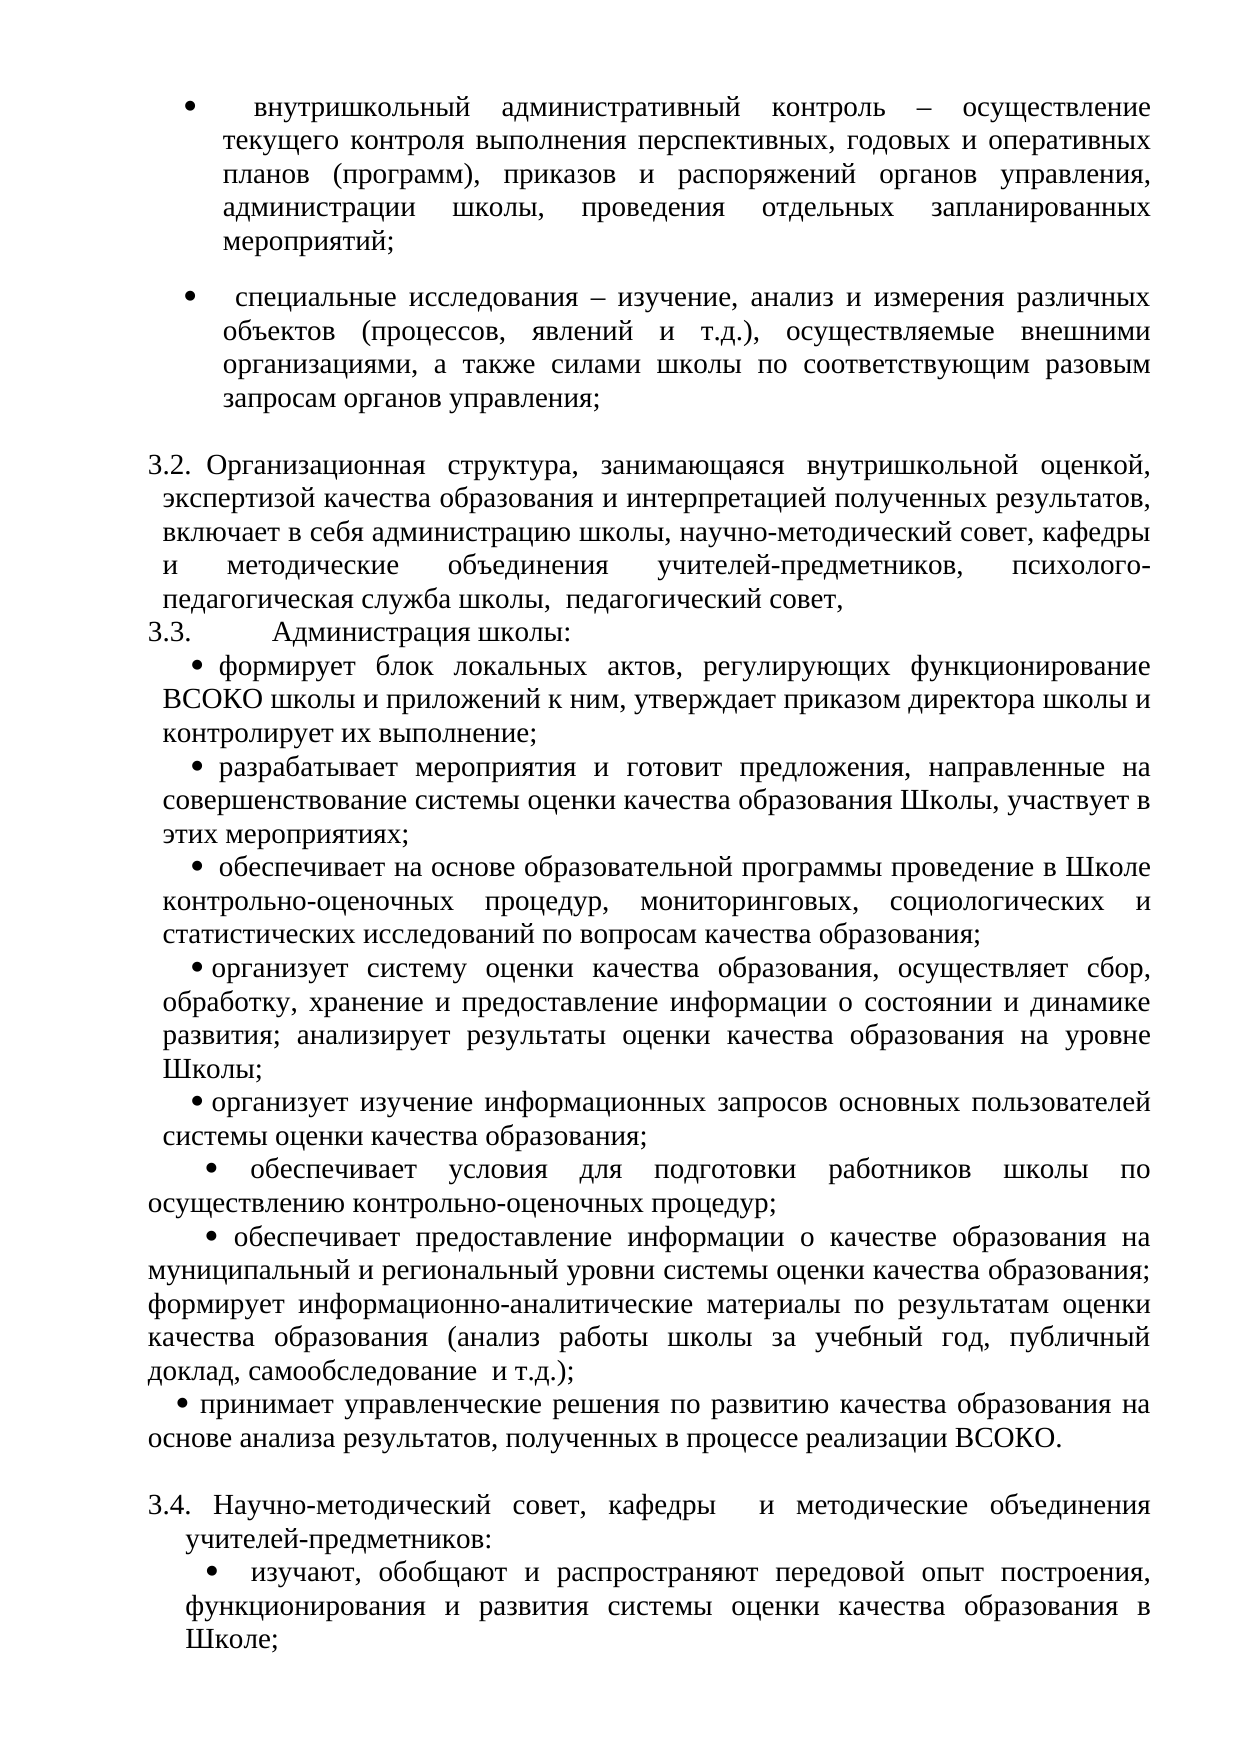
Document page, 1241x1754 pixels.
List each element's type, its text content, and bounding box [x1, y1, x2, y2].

text  организует систему оценки качества образования, осуществляет сбор, обработку, хранение и предоставление информации о состоянии и динамике развития; анализирует результаты оценки качества образования на уровне Школы; [162, 950, 1152, 1084]
list специальные исследования – изучение, анализ и измерения различных объектов (процессов, явлений и т.д.), осуществляемые внешними организациями, а также силами школы по соответствующим разовым запросам органов управления; [185, 279, 1152, 413]
list внутришкольный административный контроль – осуществление текущего контроля выполнения перспективных, годовых и оперативных планов (программ), приказов и распоряжений органов управления, администрации школы, проведения отдельных запланированных мероприятий; [185, 89, 1152, 256]
text  обеспечивает предоставление информации о качестве образования на муниципальный и региональный уровни системы оценки качества образования; формирует информационно-аналитические материалы по результатам оценки качества образования (анализ работы школы за учебный год, публичный доклад, самообследование и т.д.); [148, 1219, 1152, 1387]
text 3.4. Научно-методический совет, кафедры и методические объединения учителей-предметников: [148, 1487, 1152, 1554]
text  организует изучение информационных запросов основных пользователей системы оценки качества образования; [162, 1084, 1152, 1152]
text  разрабатывает мероприятия и готовит предложения, направленные на совершенствование системы оценки качества образования Школы, участвует в этих мероприятиях; [162, 749, 1152, 849]
list изучают, обобщают и распространяют передовой опыт построения, функционирования и развития системы оценки качества образования в Школе; [185, 1554, 1152, 1655]
text  обеспечивает на основе образовательной программы проведение в Школе контрольно-оценочных процедур, мониторинговых, социологических и статистических исследований по вопросам качества образования; [162, 849, 1152, 950]
text 3.2. Организационная структура, занимающаяся внутришкольной оценкой, экспертизой качества образования и интерпретацией полученных результатов, включает в себя администрацию школы, научно-методический совет, кафедры и методические объединения учителей-предметников, психолого-педагогическая служба школы, педагогический совет, [148, 447, 1152, 614]
text  обеспечивает условия для подготовки работников школы по осуществлению контрольно-оценочных процедур; [148, 1152, 1152, 1219]
text  формирует блок локальных актов, регулирующих функционирование ВСОКО школы и приложений к ним, утверждает приказом директора школы и контролирует их выполнение; [162, 648, 1152, 749]
text  принимает управленческие решения по развитию качества образования на основе анализа результатов, полученных в процессе реализации ВСОКО. [148, 1387, 1152, 1454]
text 3.3. Администрация школы: [148, 614, 1152, 648]
